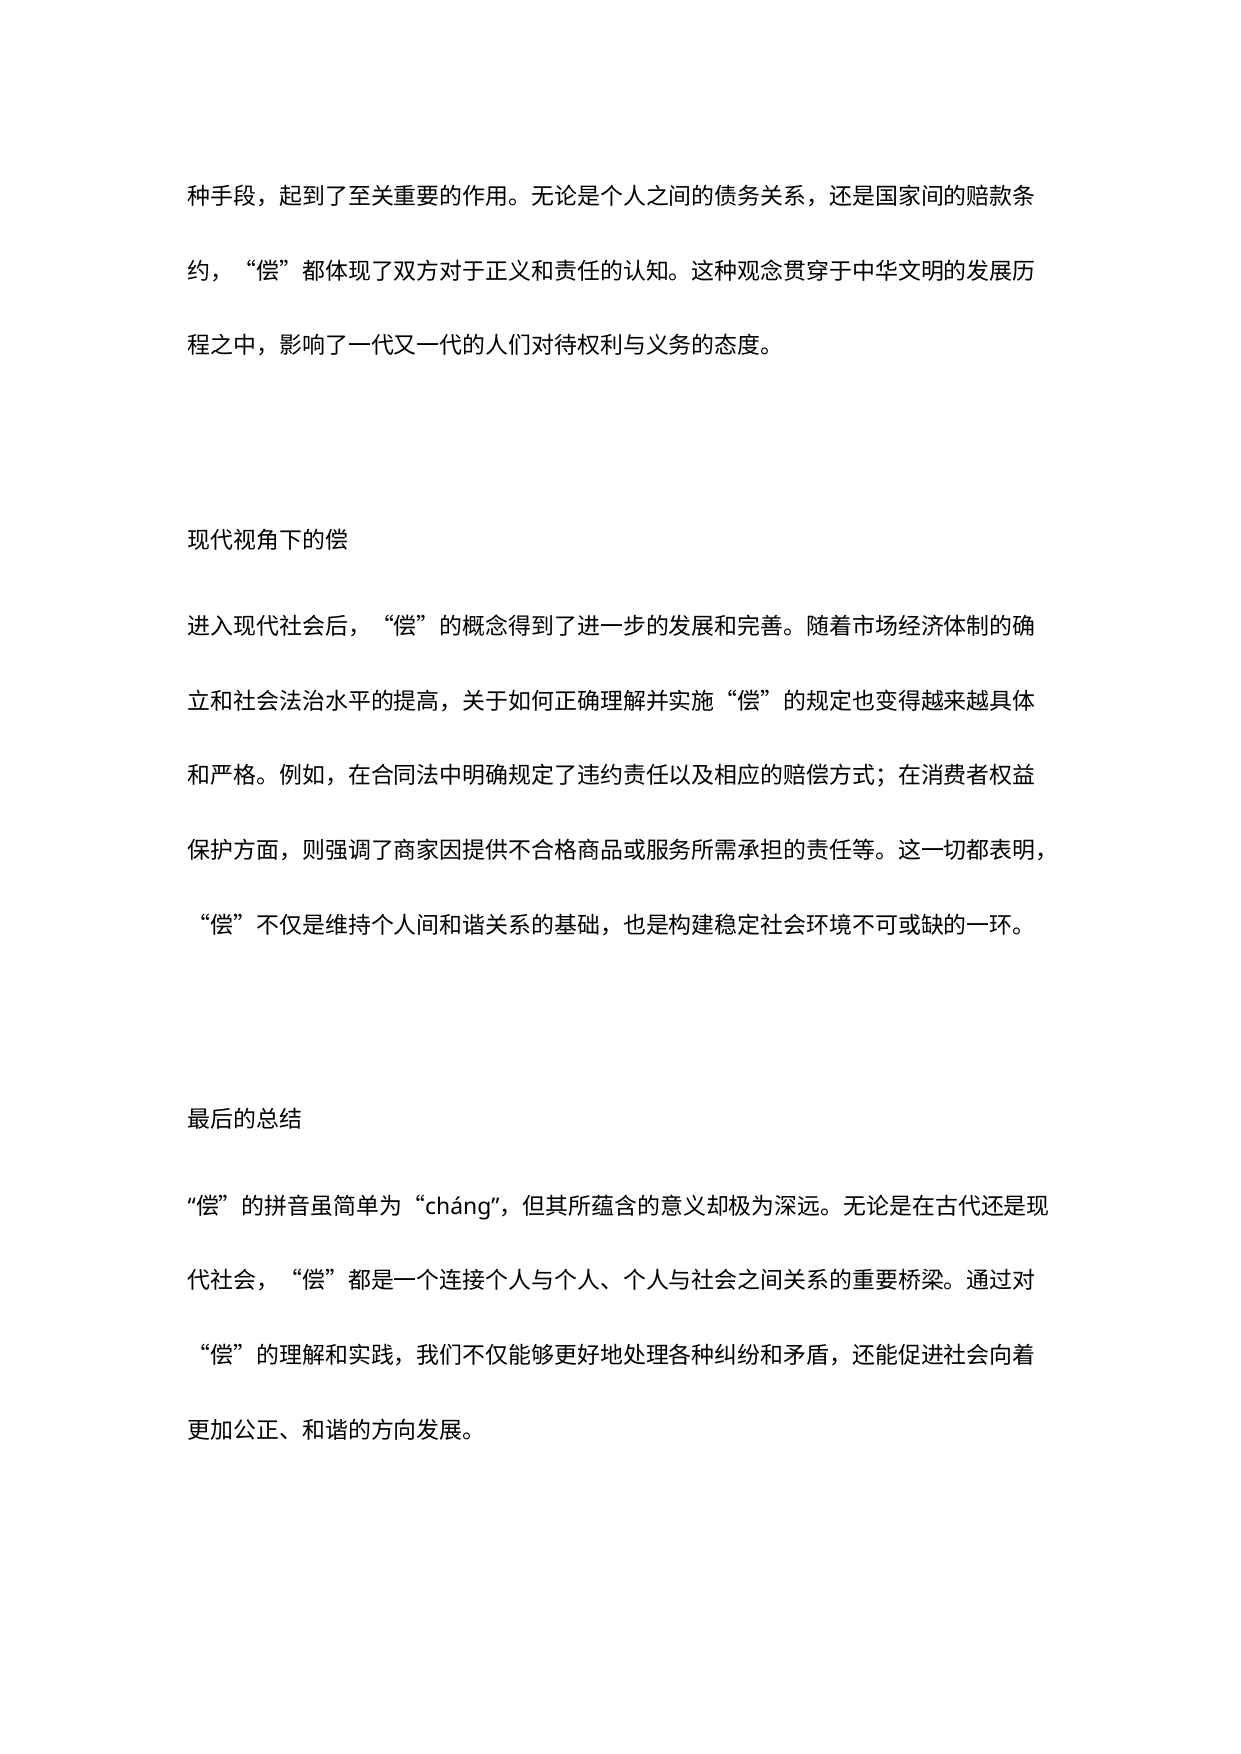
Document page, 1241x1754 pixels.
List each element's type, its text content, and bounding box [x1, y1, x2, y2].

text “偿”的拼音虽简单为“cháng”，但其所蕴含的意义却极为深远。无论是在古代还是现代社会，“偿”都是一个连接个人与个人、个人与社会之间关系的重要桥梁。通过对“偿”的理解和实践，我们不仅能够更好地处理各种纠纷和矛盾，还能促进社会向着更加公正、和谐的方向发展。 [187, 1172, 1053, 1461]
text 现代视角下的偿 [187, 506, 1053, 571]
text 最后的总结 [187, 1085, 1053, 1150]
text 进入现代社会后，“偿”的概念得到了进一步的发展和完善。随着市场经济体制的确立和社会法治水平的提高，关于如何正确理解并实施“偿”的规定也变得越来越具体和严格。例如，在合同法中明确规定了违约责任以及相应的赔偿方式；在消费者权益保护方面，则强调了商家因提供不合格商品或服务所需承担的责任等。这一切都表明，“偿”不仅是维持个人间和谐关系的基础，也是构建稳定社会环境不可或缺的一环。 [187, 592, 1053, 956]
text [187, 162, 1053, 376]
